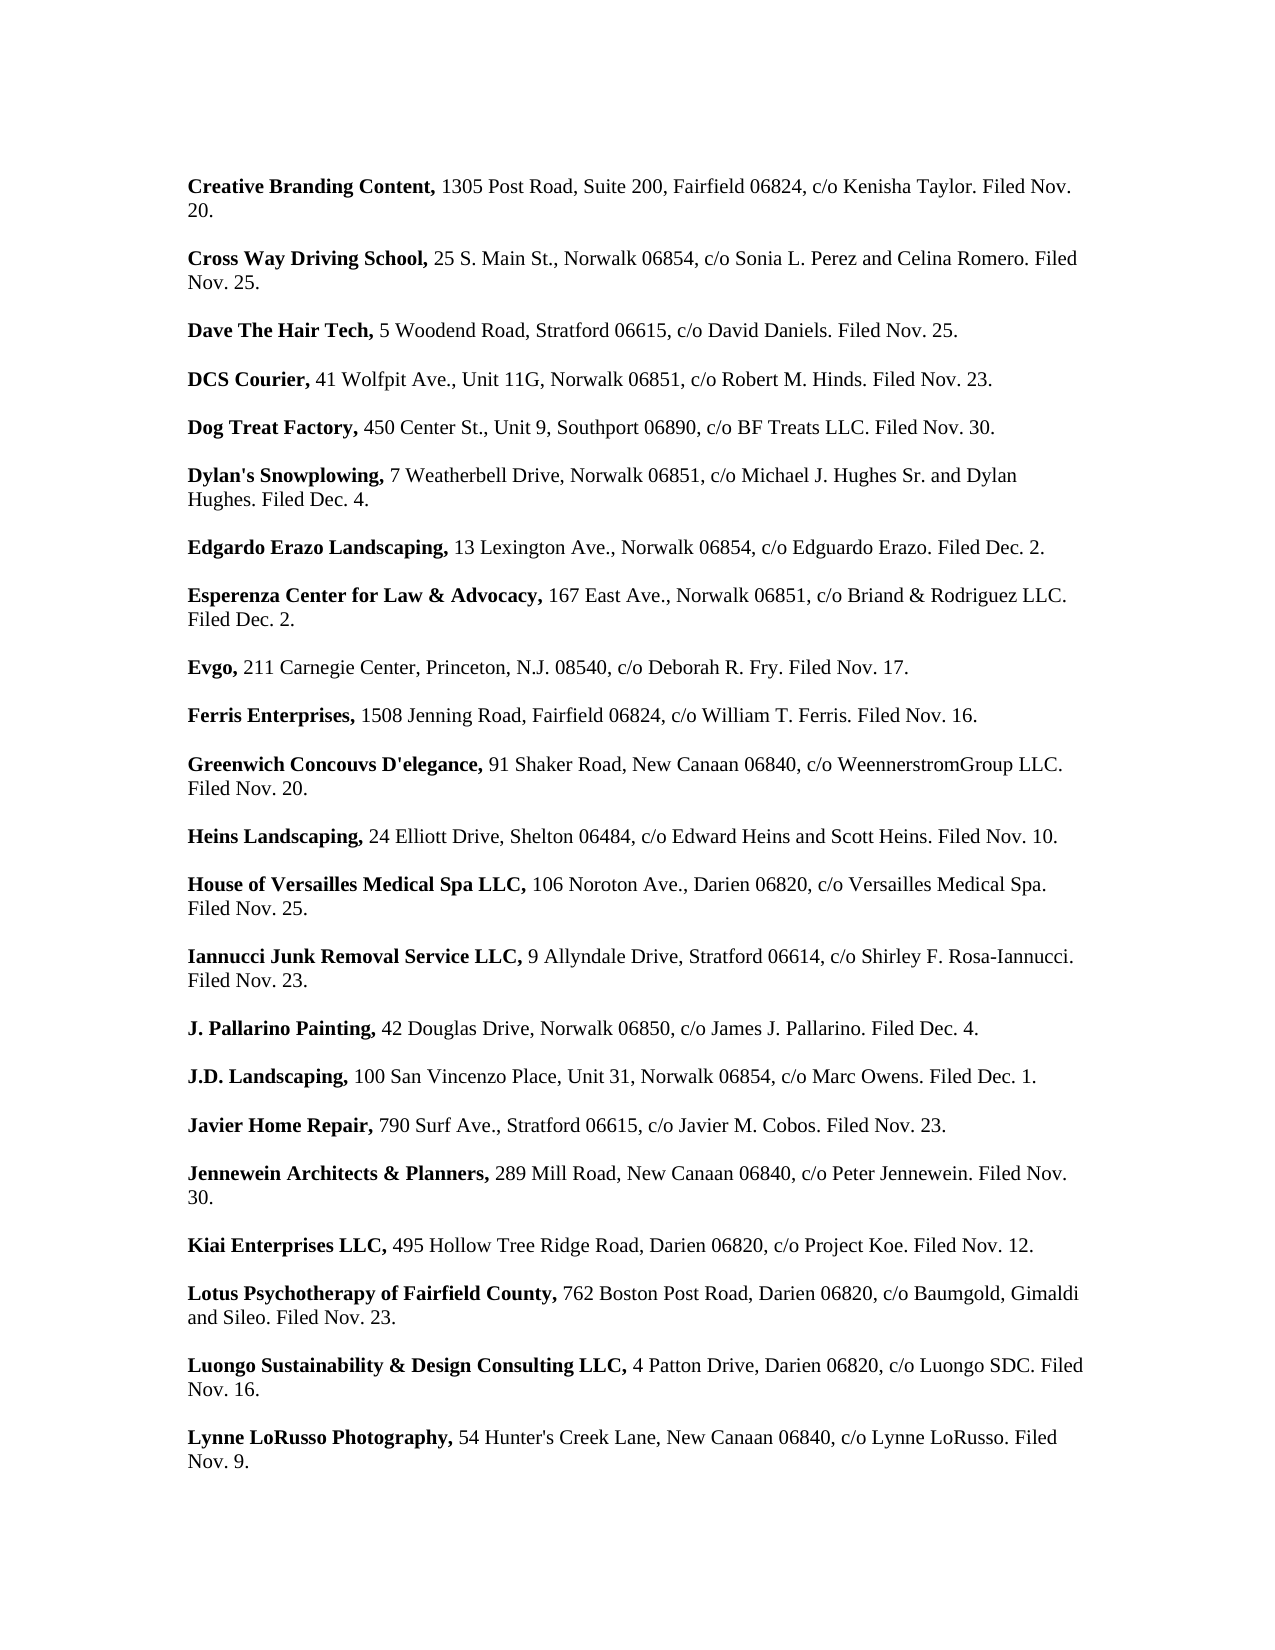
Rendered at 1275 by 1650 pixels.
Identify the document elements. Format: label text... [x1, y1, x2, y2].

text Iannucci Junk Removal Service LLC, 9 Allyndale Drive, Stratford 06614, c/o Shirley F. Rosa-Iannucci. Filed Nov. 23. [187, 944, 1087, 992]
text Dave The Hair Tech, 5 Woodend Road, Stratford 06615, c/o David Daniels. Filed Nov. 25. [187, 318, 1087, 342]
text Evgo, 211 Carnegie Center, Princeton, N.J. 08540, c/o Deborah R. Fry. Filed Nov. 17. [187, 655, 1087, 679]
text Greenwich Concouvs D'elegance, 91 Shaker Road, New Canaan 06840, c/o WeennerstromGroup LLC. Filed Nov. 20. [187, 752, 1087, 800]
text Jennewein Architects & Planners, 289 Mill Road, New Canaan 06840, c/o Peter Jennewein. Filed Nov. 30. [187, 1161, 1087, 1209]
text Heins Landscaping, 24 Elliott Drive, Shelton 06484, c/o Edward Heins and Scott Heins. Filed Nov. 10. [187, 824, 1087, 848]
text Lotus Psychotherapy of Fairfield County, 762 Boston Post Road, Darien 06820, c/o Baumgold, Gimaldi and Sileo. Filed Nov. 23. [187, 1281, 1087, 1329]
text House of Versailles Medical Spa LLC, 106 Noroton Ave., Darien 06820, c/o Versailles Medical Spa. Filed Nov. 25. [187, 872, 1087, 920]
text Esperenza Center for Law & Advocacy, 167 East Ave., Norwalk 06851, c/o Briand & Rodriguez LLC. Filed Dec. 2. [187, 583, 1087, 631]
text DCS Courier, 41 Wolfpit Ave., Unit 11G, Norwalk 06851, c/o Robert M. Hinds. Filed Nov. 23. [187, 367, 1087, 391]
text Ferris Enterprises, 1508 Jenning Road, Fairfield 06824, c/o William T. Ferris. Filed Nov. 16. [187, 703, 1087, 727]
text Edgardo Erazo Landscaping, 13 Lexington Ave., Norwalk 06854, c/o Edguardo Erazo. Filed Dec. 2. [187, 535, 1087, 559]
text J.D. Landscaping, 100 San Vincenzo Place, Unit 31, Norwalk 06854, c/o Marc Owens. Filed Dec. 1. [187, 1064, 1087, 1088]
text Dog Treat Factory, 450 Center St., Unit 9, Southport 06890, c/o BF Treats LLC. Filed Nov. 30. [187, 415, 1087, 439]
text Javier Home Repair, 790 Surf Ave., Stratford 06615, c/o Javier M. Cobos. Filed Nov. 23. [187, 1112, 1087, 1137]
text Kiai Enterprises LLC, 495 Hollow Tree Ridge Road, Darien 06820, c/o Project Koe. Filed Nov. 12. [187, 1233, 1087, 1257]
text Creative Branding Content, 1305 Post Road, Suite 200, Fairfield 06824, c/o Kenisha Taylor. Filed Nov. 20. [187, 174, 1087, 222]
text J. Pallarino Painting, 42 Douglas Drive, Norwalk 06850, c/o James J. Pallarino. Filed Dec. 4. [187, 1016, 1087, 1040]
text Cross Way Driving School, 25 S. Main St., Norwalk 06854, c/o Sonia L. Perez and Celina Romero. Filed Nov. 25. [187, 246, 1087, 294]
text Lynne LoRusso Photography, 54 Hunter's Creek Lane, New Canaan 06840, c/o Lynne LoRusso. Filed Nov. 9. [187, 1425, 1087, 1473]
text Luongo Sustainability & Design Consulting LLC, 4 Patton Drive, Darien 06820, c/o Luongo SDC. Filed Nov. 16. [187, 1353, 1087, 1401]
text Dylan's Snowplowing, 7 Weatherbell Drive, Norwalk 06851, c/o Michael J. Hughes Sr. and Dylan Hughes. Filed Dec. 4. [187, 463, 1087, 511]
